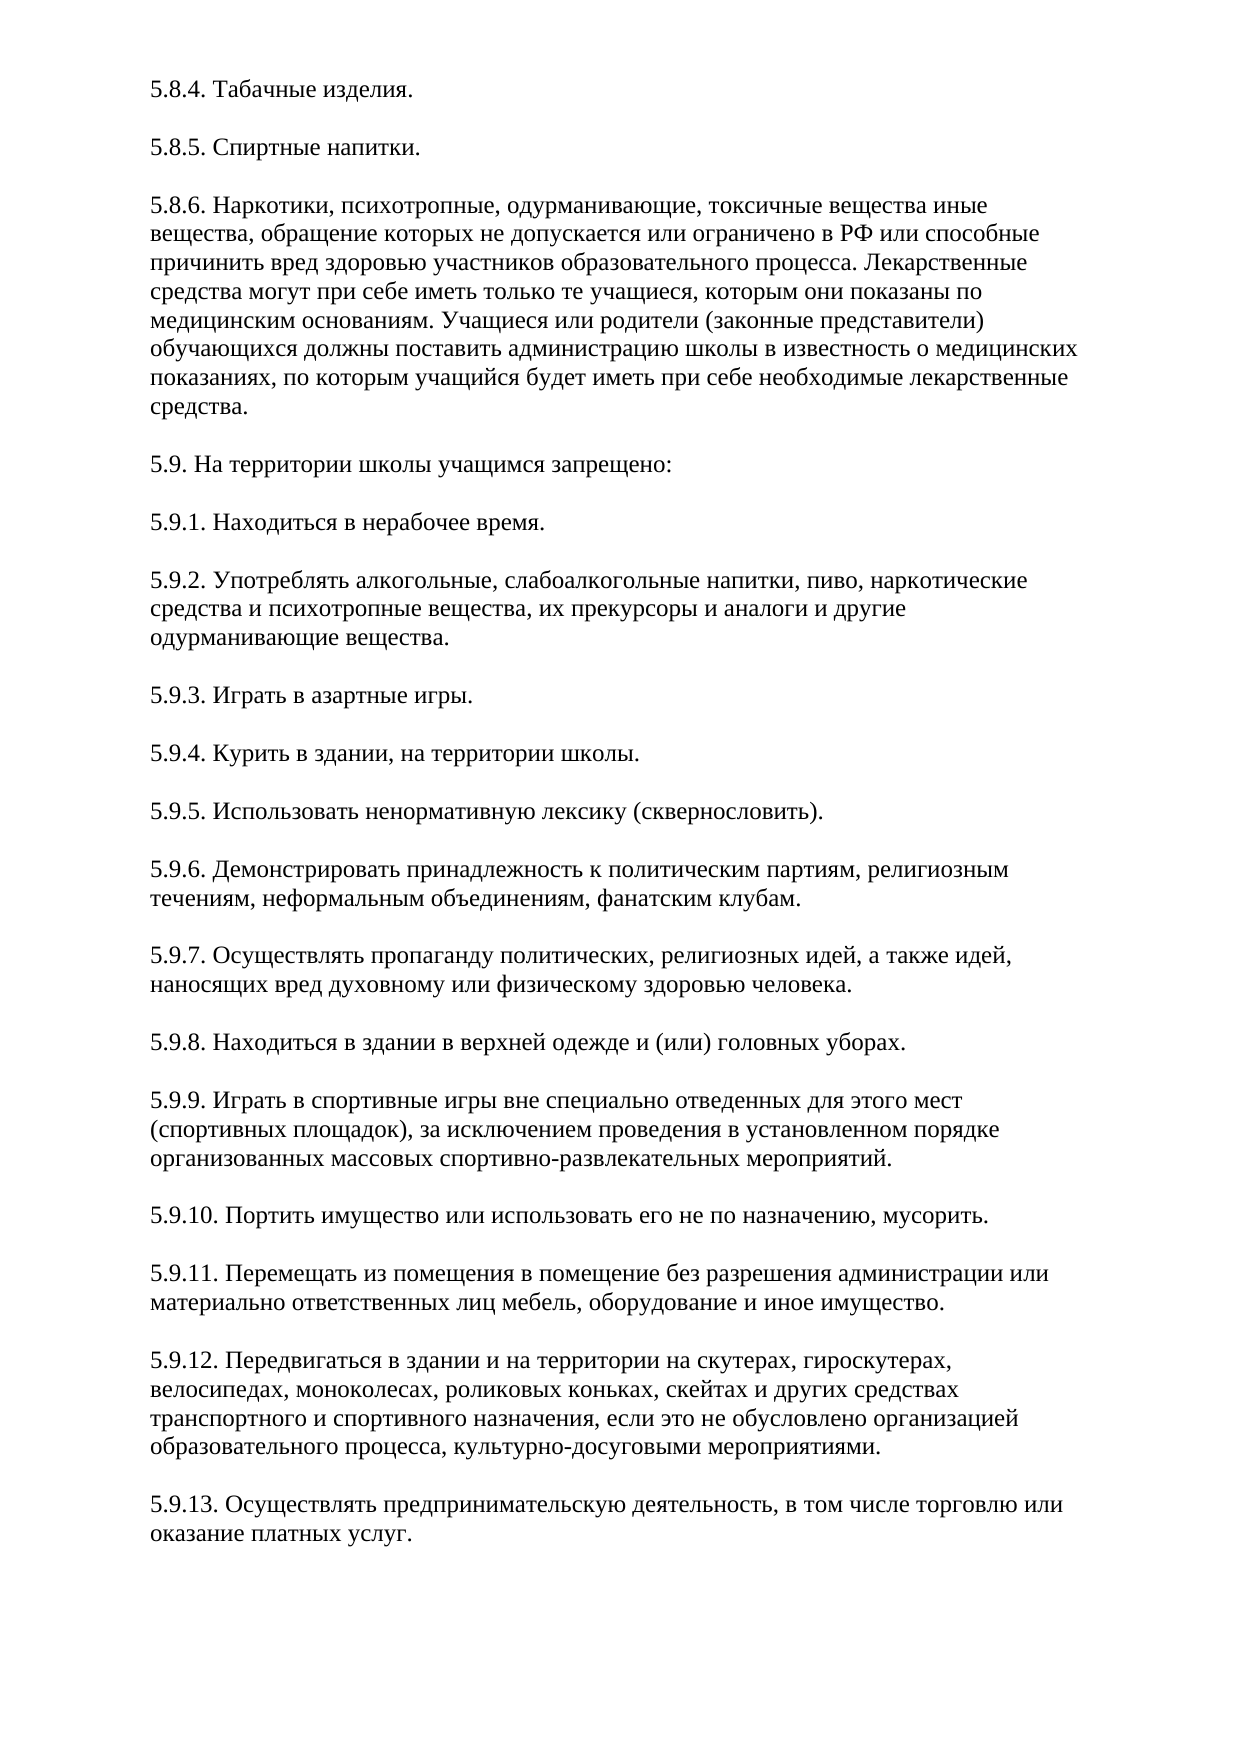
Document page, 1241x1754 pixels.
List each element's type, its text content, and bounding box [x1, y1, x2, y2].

text 5.9.5. Использовать ненормативную лексику (сквернословить). [150, 796, 1090, 825]
text 5.9.7. Осуществлять пропаганду политических, религиозных идей, а также идей, наносящих вред духовному или физическому здоровью человека. [150, 941, 1090, 998]
text 5.9.1. Находиться в нерабочее время. [150, 507, 1090, 536]
text 5.9.12. Передвигаться в здании и на территории на скутерах, гироскутерах, велосипедах, моноколесах, роликовых коньках, скейтах и других средствах транспортного и спортивного назначения, если это не обусловлено организацией образовательного процесса, культурно-досуговыми мероприятиями. [150, 1345, 1090, 1460]
text 5.9.10. Портить имущество или использовать его не по назначению, мусорить. [150, 1201, 1090, 1229]
text 5.9.6. Демонстрировать принадлежность к политическим партиям, религиозным течениям, неформальным объединениям, фанатским клубам. [150, 854, 1090, 911]
text 5.9. На территории школы учащимся запрещено: [150, 449, 1090, 478]
text 5.8.4. Табачные изделия. [150, 74, 1090, 103]
text 5.8.5. Спиртные напитки. [150, 132, 1090, 161]
text 5.9.4. Курить в здании, на территории школы. [150, 738, 1090, 767]
text 5.9.8. Находиться в здании в верхней одежде и (или) головных уборах. [150, 1027, 1090, 1056]
text 5.8.6. Наркотики, психотропные, одурманивающие, токсичные вещества иные вещества, обращение которых не допускается или ограничено в РФ или способные причинить вред здоровью участников образовательного процесса. Лекарственные средства могут при себе иметь только те учащиеся, которым они показаны по медицинским основаниям. Учащиеся или родители (законные представители) обучающихся должны поставить администрацию школы в известность о медицинских показаниях, по которым учащийся будет иметь при себе необходимые лекарственные средства. [150, 190, 1090, 420]
text 5.9.9. Играть в спортивные игры вне специально отведенных для этого мест (спортивных площадок), за исключением проведения в установленном порядке организованных массовых спортивно-развлекательных мероприятий. [150, 1085, 1090, 1171]
text 5.9.11. Перемещать из помещения в помещение без разрешения администрации или материально ответственных лиц мебель, оборудование и иное имущество. [150, 1258, 1090, 1316]
text 5.9.13. Осуществлять предпринимательскую деятельность, в том числе торговлю или оказание платных услуг. [150, 1489, 1090, 1547]
text 5.9.3. Играть в азартные игры. [150, 680, 1090, 709]
text 5.9.2. Употреблять алкогольные, слабоалкогольные напитки, пиво, наркотические средства и психотропные вещества, их прекурсоры и аналоги и другие одурманивающие вещества. [150, 565, 1090, 651]
